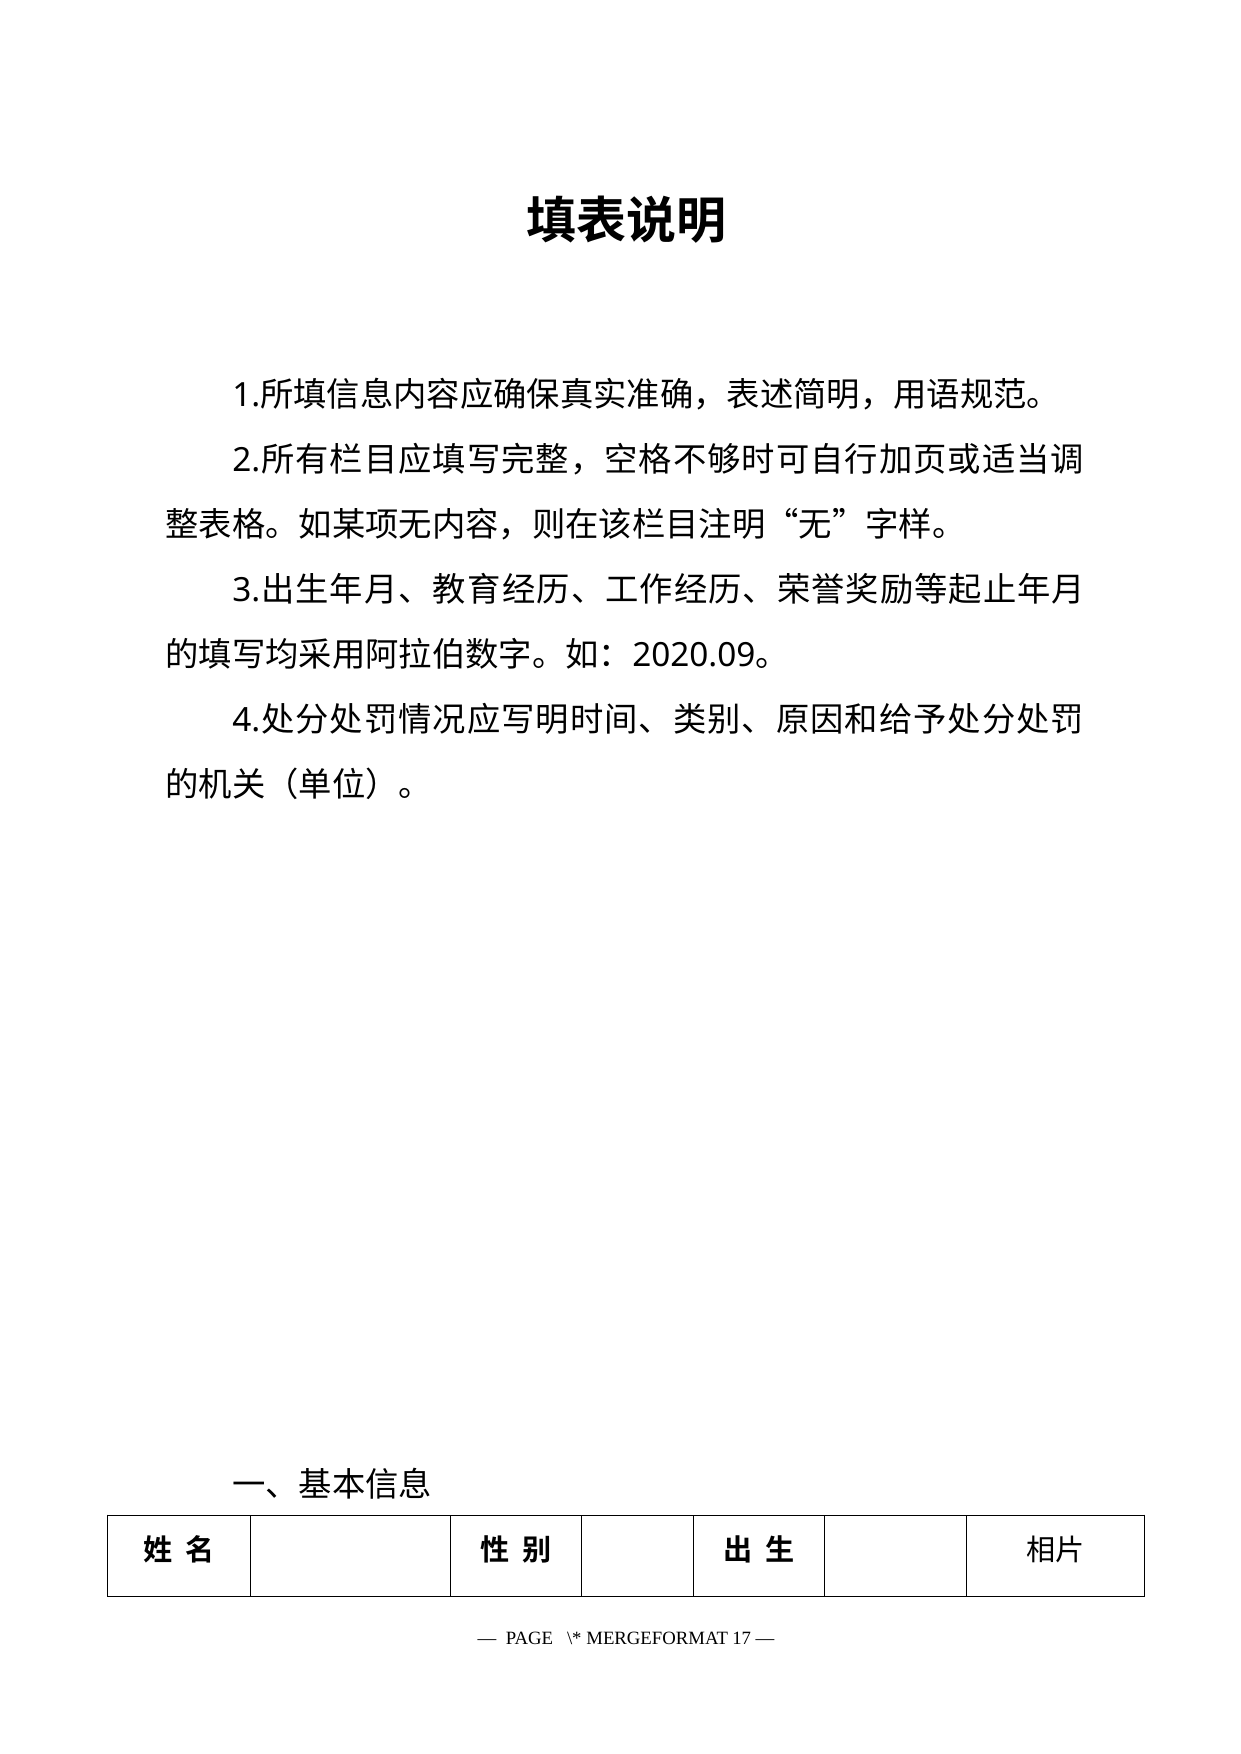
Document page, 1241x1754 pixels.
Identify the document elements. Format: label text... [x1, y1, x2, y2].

text 一、基本信息 [165, 1449, 1087, 1514]
text 1.所填信息内容应确保真实准确，表述简明，用语规范。 [165, 359, 1087, 424]
table_header [582, 1516, 693, 1596]
table_header 出 生 年 月 [694, 1516, 824, 1596]
subtitle 填表说明 [165, 168, 1087, 265]
table_header 相片 [967, 1516, 1144, 1596]
text 3.出生年月、教育经历、工作经历、荣誉奖励等起止年月的填写均采用阿拉伯数字。如：2020.09。 [165, 554, 1087, 684]
table_header [825, 1516, 966, 1596]
table_header [251, 1516, 450, 1596]
table_header 性 别 [451, 1516, 581, 1596]
text 2.所有栏目应填写完整，空格不够时可自行加页或适当调整表格。如某项无内容，则在该栏目注明“无”字样。 [165, 424, 1087, 554]
text 4.处分处罚情况应写明时间、类别、原因和给予处分处罚的机关（单位）。 [165, 684, 1087, 814]
table_header 姓 名 [108, 1516, 250, 1596]
